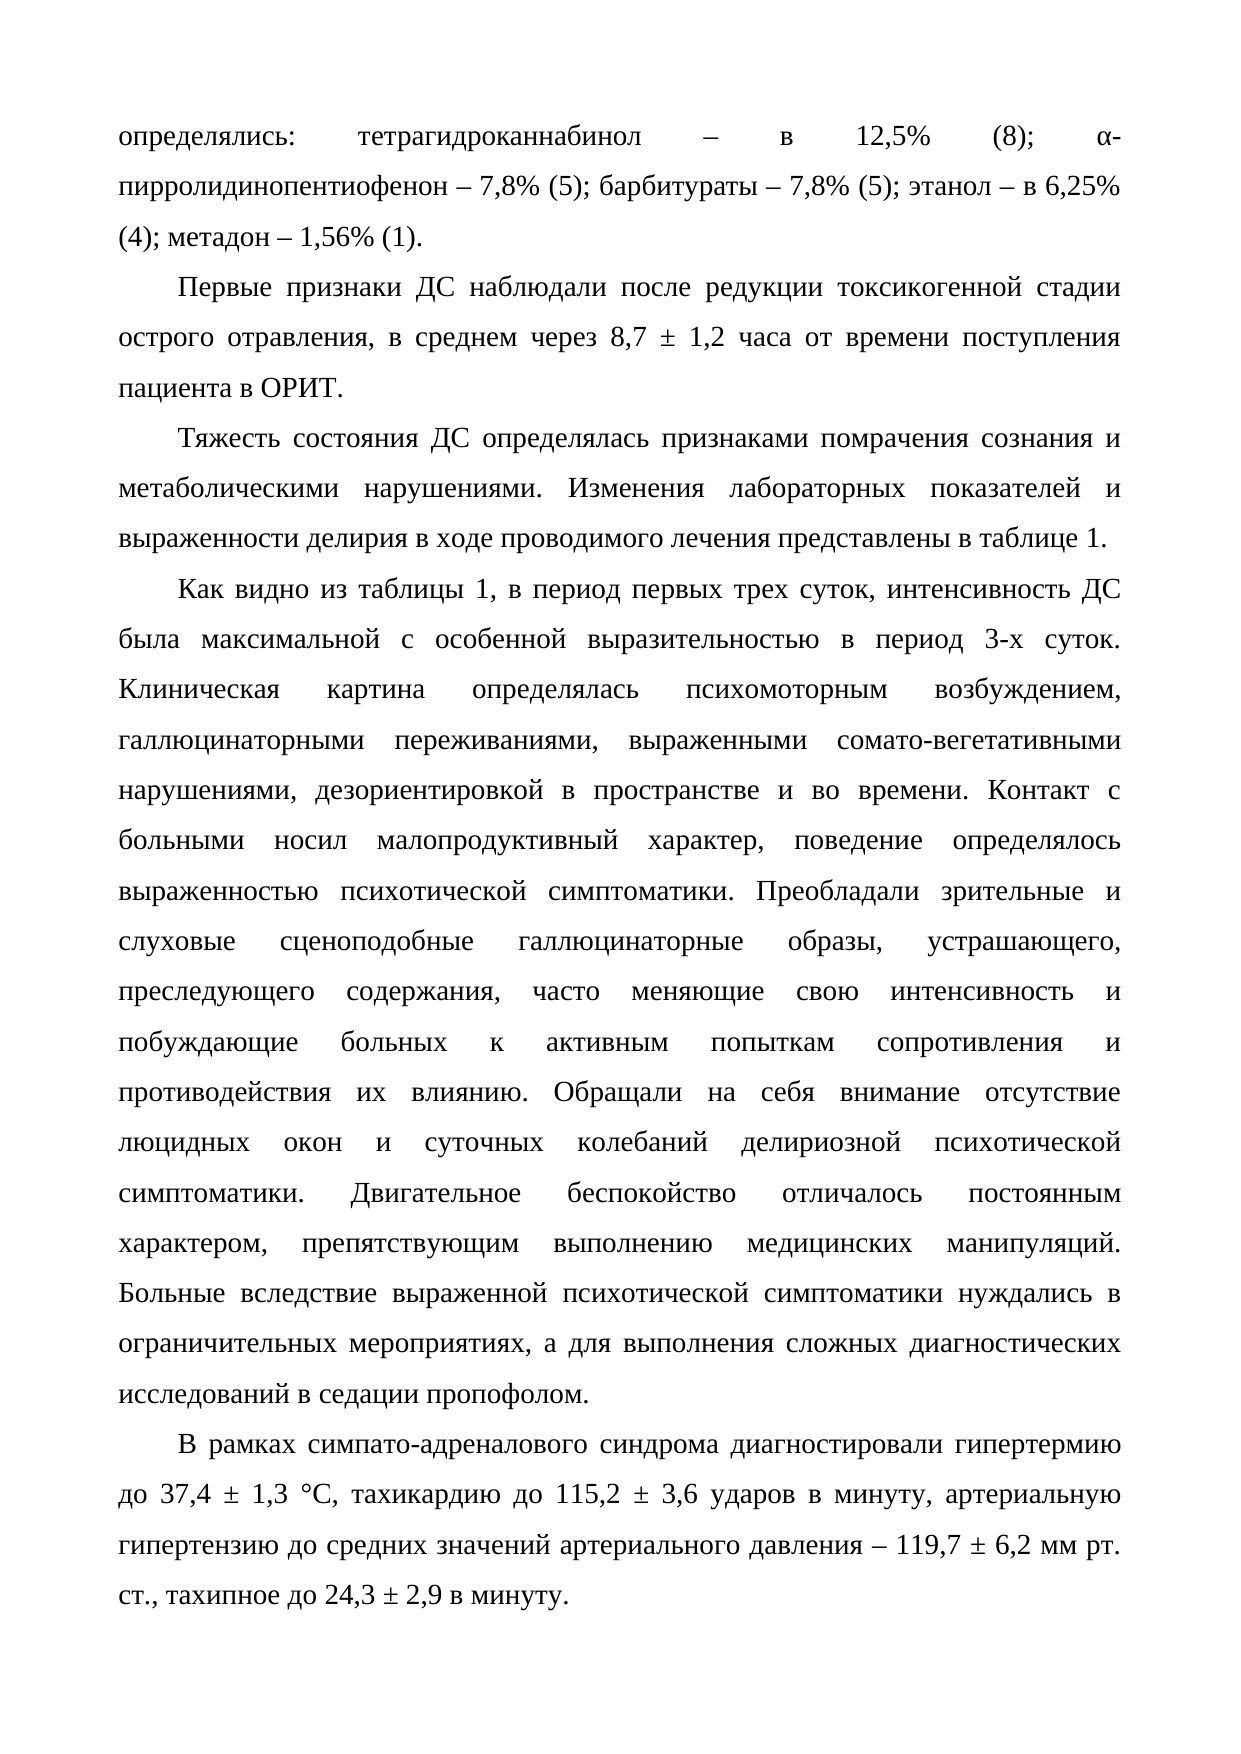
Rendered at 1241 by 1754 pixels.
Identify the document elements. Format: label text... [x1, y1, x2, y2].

text В рамках симпато-адреналового синдрома диагностировали гипертермию до 37,4 ± 1,3 °С, тахикардию до 115,2 ± 3,6 ударов в минуту, артериальную гипертензию до средних значений артериального давления – 119,7 ± 6,2 мм рт. ст., тахипное до 24,3 ± 2,9 в минуту. [118, 1426, 1122, 1611]
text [118, 118, 1122, 252]
text Тяжесть состояния ДС определялась признаками помрачения сознания и метаболическими нарушениями. Изменения лабораторных показателей и выраженности делирия в ходе проводимого лечения представлены в таблице 1. [118, 420, 1122, 554]
text Первые признаки ДС наблюдали после редукции токсикогенной стадии острого отравления, в среднем через 8,7 ± 1,2 часа от времени поступления пациента в ОРИТ. [118, 269, 1122, 403]
text Как видно из таблицы 1, в период первых трех суток, интенсивность ДС была максимальной с особенной выразительностью в период 3-х суток. Клиническая картина определялась психомоторным возбуждением, галлюцинаторными переживаниями, выраженными сомато-вегетативными нарушениями, дезориентировкой в пространстве и во времени. Контакт с больными носил малопродуктивный характер, поведение определялось выраженностью психотической симптоматики. Преобладали зрительные и слуховые сценоподобные галлюцинаторные образы, устрашающего, преследующего содержания, часто меняющие свою интенсивность и побуждающие больных к активным попыткам сопротивления и противодействия их влиянию. Обращали на себя внимание отсутствие люцидных окон и суточных колебаний делириозной психотической симптоматики. Двигательное беспокойство отличалось постоянным характером, препятствующим выполнению медицинских манипуляций. Больные вследствие выраженной психотической симптоматики нуждались в ограничительных мероприятиях, а для выполнения сложных диагностических исследований в седации пропофолом. [118, 571, 1122, 1409]
